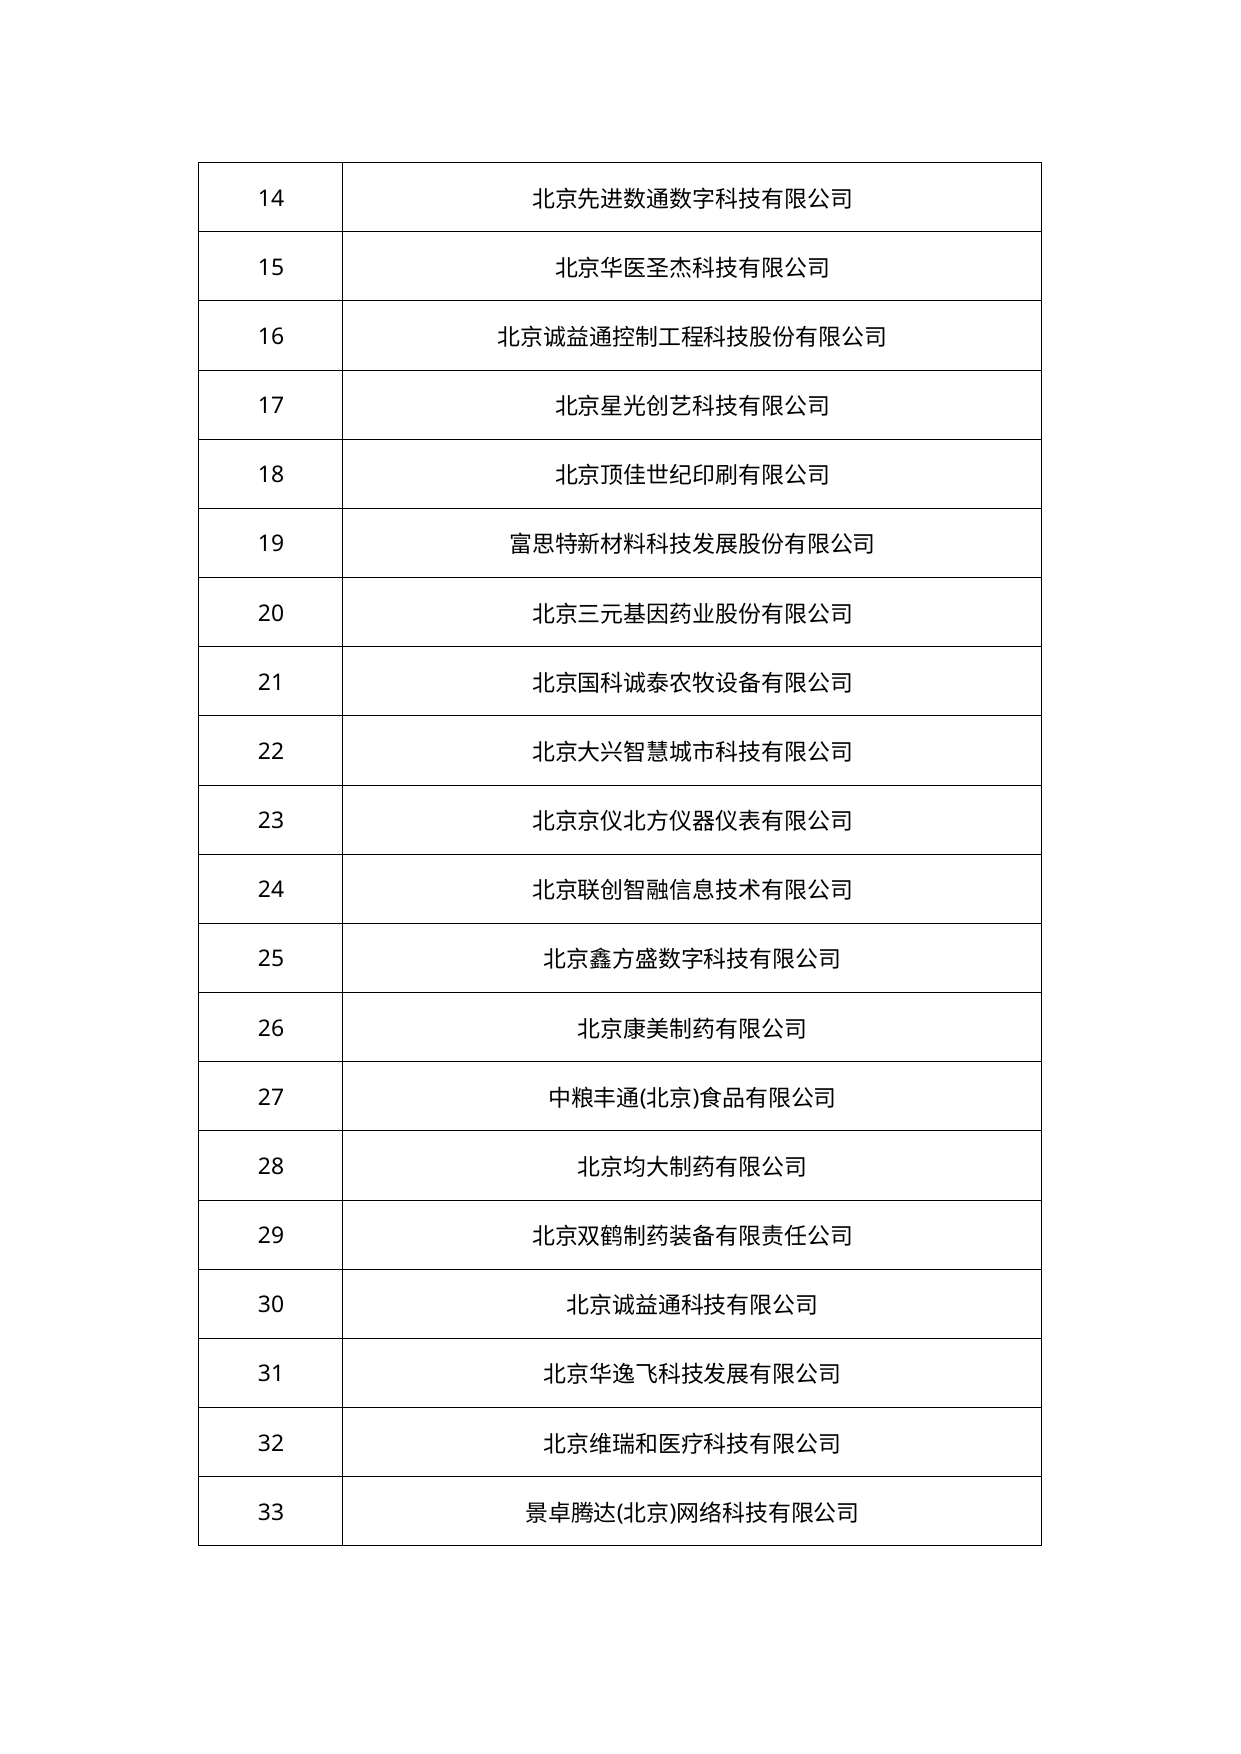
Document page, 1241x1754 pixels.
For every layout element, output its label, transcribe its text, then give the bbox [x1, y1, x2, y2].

table_cell 北京华医圣杰科技有限公司 [343, 232, 1041, 300]
table_cell 16 [199, 301, 342, 369]
table_cell 北京星光创艺科技有限公司 [343, 371, 1041, 439]
table_cell 24 [199, 855, 342, 923]
table_cell 28 [199, 1131, 342, 1199]
table_cell 中粮丰通(北京)食品有限公司 [343, 1062, 1041, 1130]
table_cell 富思特新材料科技发展股份有限公司 [343, 509, 1041, 577]
table_cell 北京京仪北方仪器仪表有限公司 [343, 786, 1041, 854]
table_cell 北京联创智融信息技术有限公司 [343, 855, 1041, 923]
table_cell 北京顶佳世纪印刷有限公司 [343, 440, 1041, 508]
table_cell 23 [199, 786, 342, 854]
table_cell 北京鑫方盛数字科技有限公司 [343, 924, 1041, 992]
table_cell 北京双鹤制药装备有限责任公司 [343, 1201, 1041, 1269]
table_cell 22 [199, 716, 342, 784]
table_cell 北京均大制药有限公司 [343, 1131, 1041, 1199]
table_cell 30 [199, 1270, 342, 1338]
table_cell 北京康美制药有限公司 [343, 993, 1041, 1061]
table_cell 景卓腾达(北京)网络科技有限公司 [343, 1477, 1041, 1545]
table_cell 25 [199, 924, 342, 992]
table_cell 北京大兴智慧城市科技有限公司 [343, 716, 1041, 784]
table_cell 27 [199, 1062, 342, 1130]
table_cell 19 [199, 509, 342, 577]
table_cell 北京诚益通科技有限公司 [343, 1270, 1041, 1338]
table_cell 北京国科诚泰农牧设备有限公司 [343, 647, 1041, 715]
table_cell 北京维瑞和医疗科技有限公司 [343, 1408, 1041, 1476]
table_cell 32 [199, 1408, 342, 1476]
table_cell 33 [199, 1477, 342, 1545]
table_cell 20 [199, 578, 342, 646]
table_cell 北京三元基因药业股份有限公司 [343, 578, 1041, 646]
table_cell 北京华逸飞科技发展有限公司 [343, 1339, 1041, 1407]
table_cell 31 [199, 1339, 342, 1407]
table_cell 北京先进数通数字科技有限公司 [343, 163, 1041, 231]
table_cell 17 [199, 371, 342, 439]
table_cell 26 [199, 993, 342, 1061]
table_cell 21 [199, 647, 342, 715]
table_cell 北京诚益通控制工程科技股份有限公司 [343, 301, 1041, 369]
table_cell 18 [199, 440, 342, 508]
table_cell 15 [199, 232, 342, 300]
table_cell 29 [199, 1201, 342, 1269]
table_cell 14 [199, 163, 342, 231]
